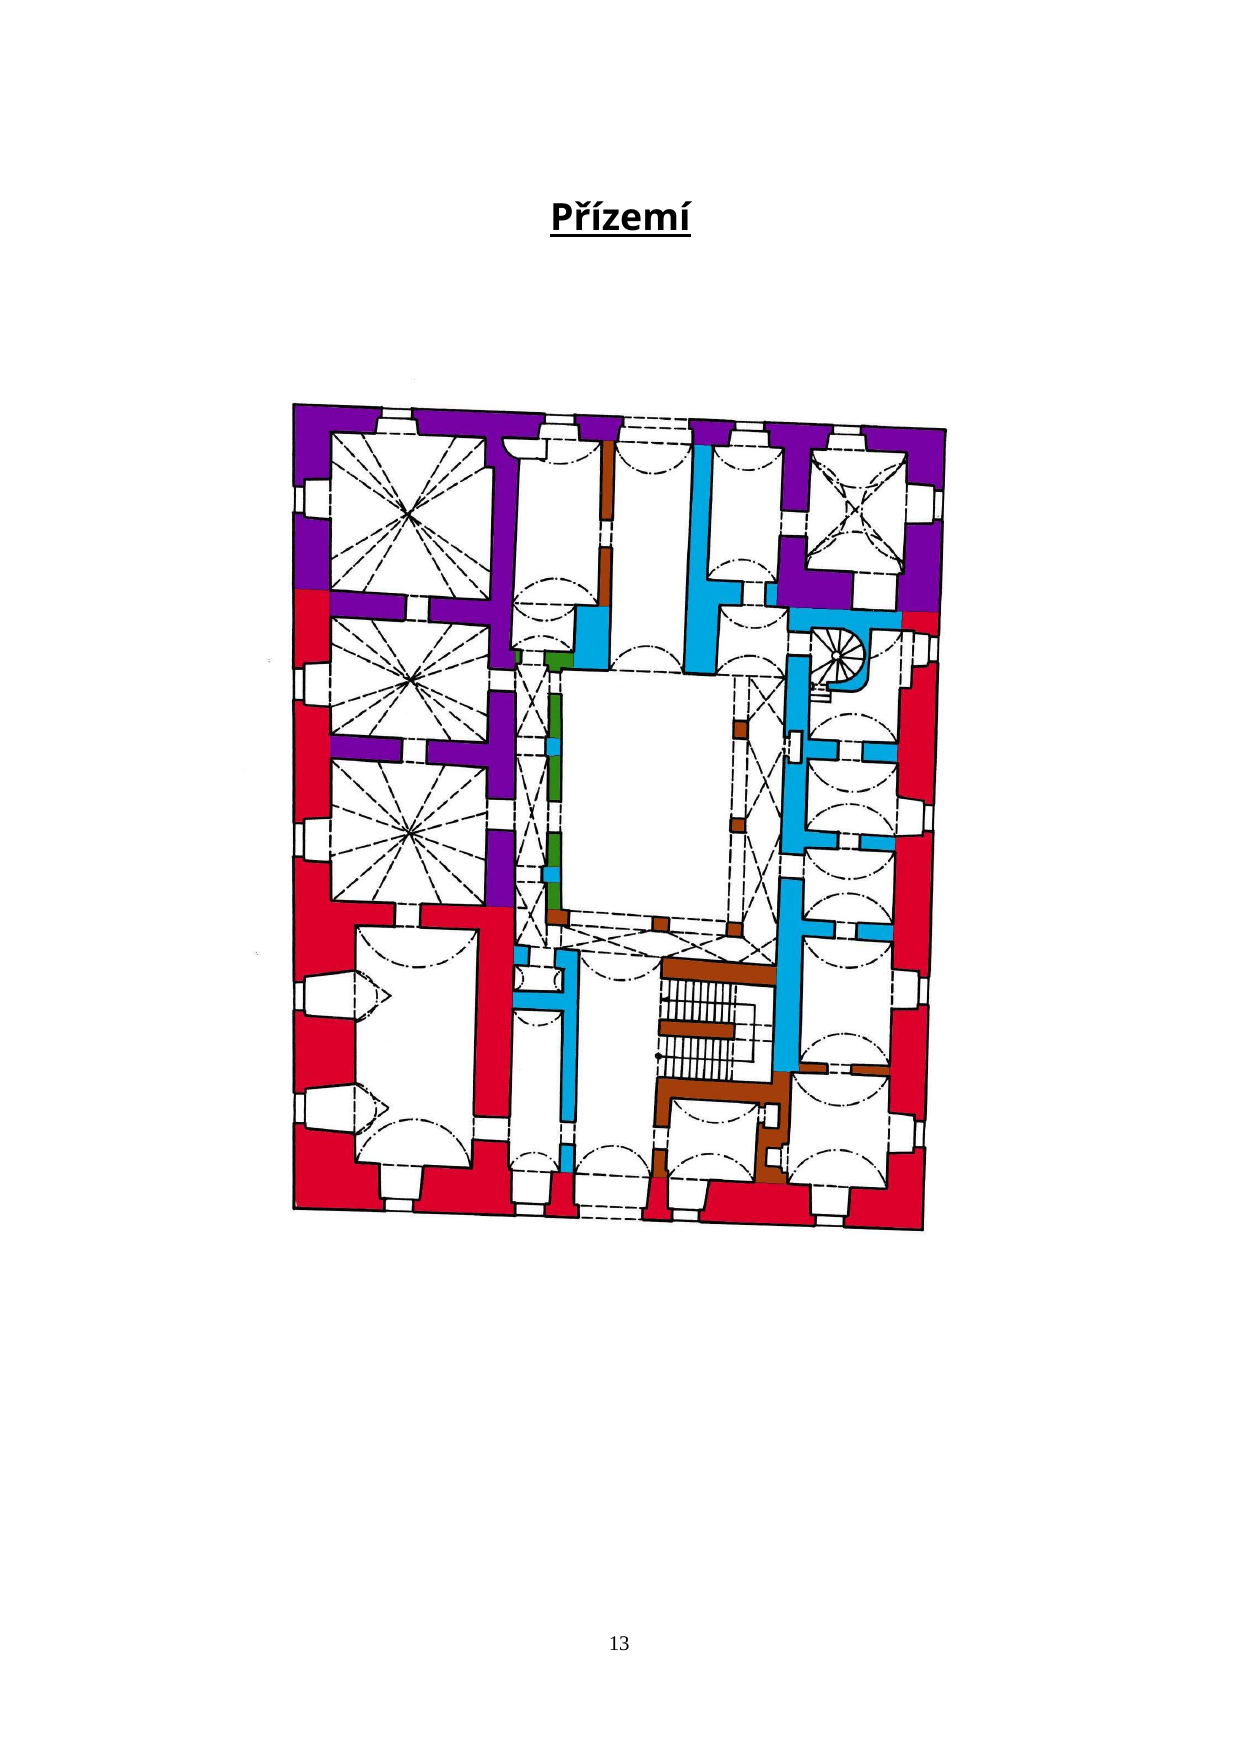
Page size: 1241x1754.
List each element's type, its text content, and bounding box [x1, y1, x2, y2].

text Přízemí [89, 191, 1152, 242]
picture [239, 343, 1001, 1286]
